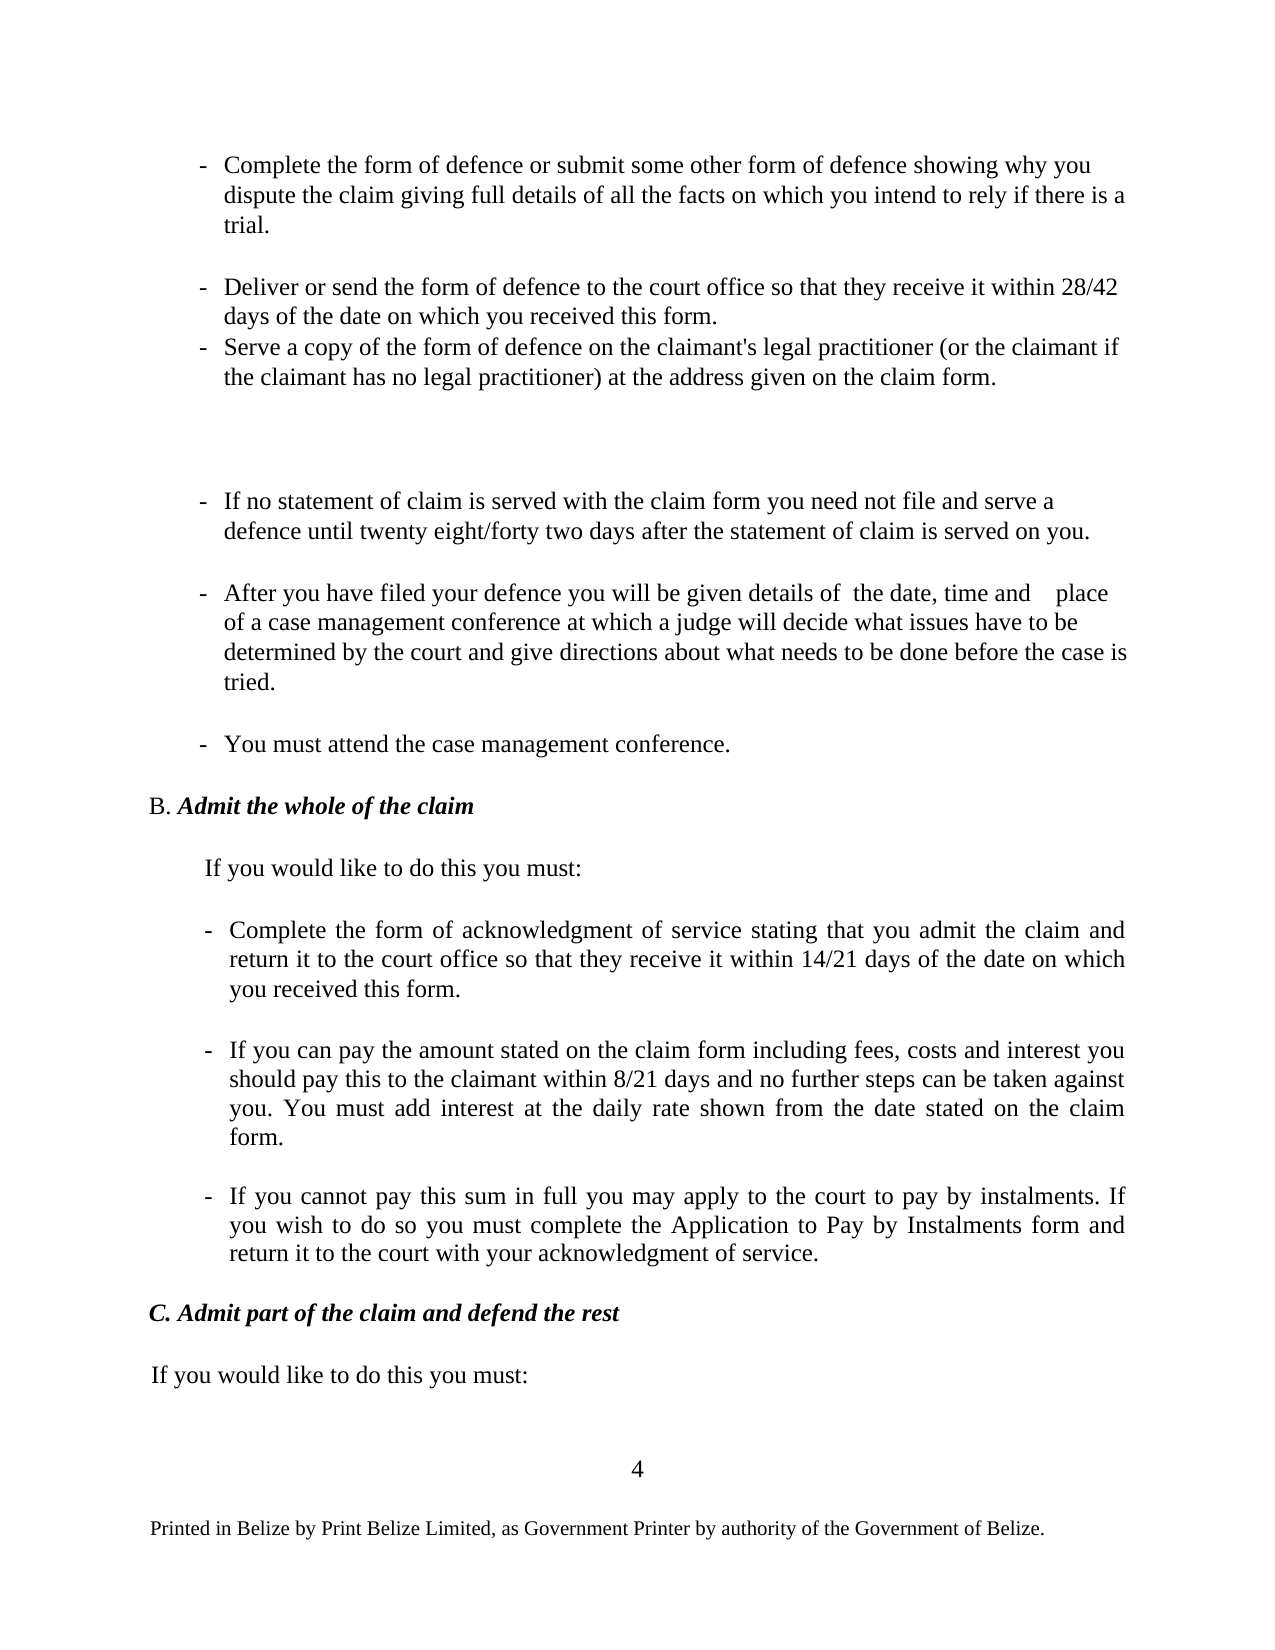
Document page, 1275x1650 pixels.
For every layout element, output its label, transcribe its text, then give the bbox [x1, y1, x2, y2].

list Deliver or send the form of defence to the court office so that they receive it within 28/42 days of the date on which you received this form. [199, 272, 1129, 330]
list Serve a copy of the form of defence on the claimant's legal practitioner (or the claimant if the claimant has no legal practitioner) at the address given on the claim form. [199, 332, 1129, 391]
list Complete the form of acknowledgment of service stating that you admit the claim and return it to the court office so that they receive it within 14/21 days of the date on which you received this form. [204, 915, 1127, 1003]
text If you would like to do this you must: [204, 853, 1129, 882]
list If you cannot pay this sum in full you may apply to the court to pay by instalments. If you wish to do so you must complete the Application to Pay by Instalments form and return it to the court with your acknowledgment of service. [204, 1181, 1127, 1267]
list Complete the form of defence or submit some other form of defence showing why you dispute the claim giving full details of all the facts on which you intend to rely if there is a trial. [199, 151, 1129, 238]
subtitle C. Admit part of the claim and defend the rest [148, 1298, 1131, 1327]
list If no statement of claim is served with the claim form you need not file and serve a defence until twenty eight/forty two days after the statement of claim is served on you. [199, 486, 1129, 544]
subtitle B. Admit the whole of the claim [148, 791, 1131, 819]
text If you would like to do this you must: [151, 1360, 1129, 1389]
list If you can pay the amount stated on the claim form including fees, costs and interest you should pay this to the claimant within 8/21 days and no further steps can be taken against you. You must add interest at the daily rate shown from the date stated on the claim form. [204, 1036, 1127, 1150]
list After you have filed your defence you will be given details of the date, time and place of a case management conference at which a judge will decide what issues have to be determined by the court and give directions about what needs to be done before the case is tried. [199, 578, 1129, 695]
list You must attend the case management conference. [199, 729, 1129, 757]
